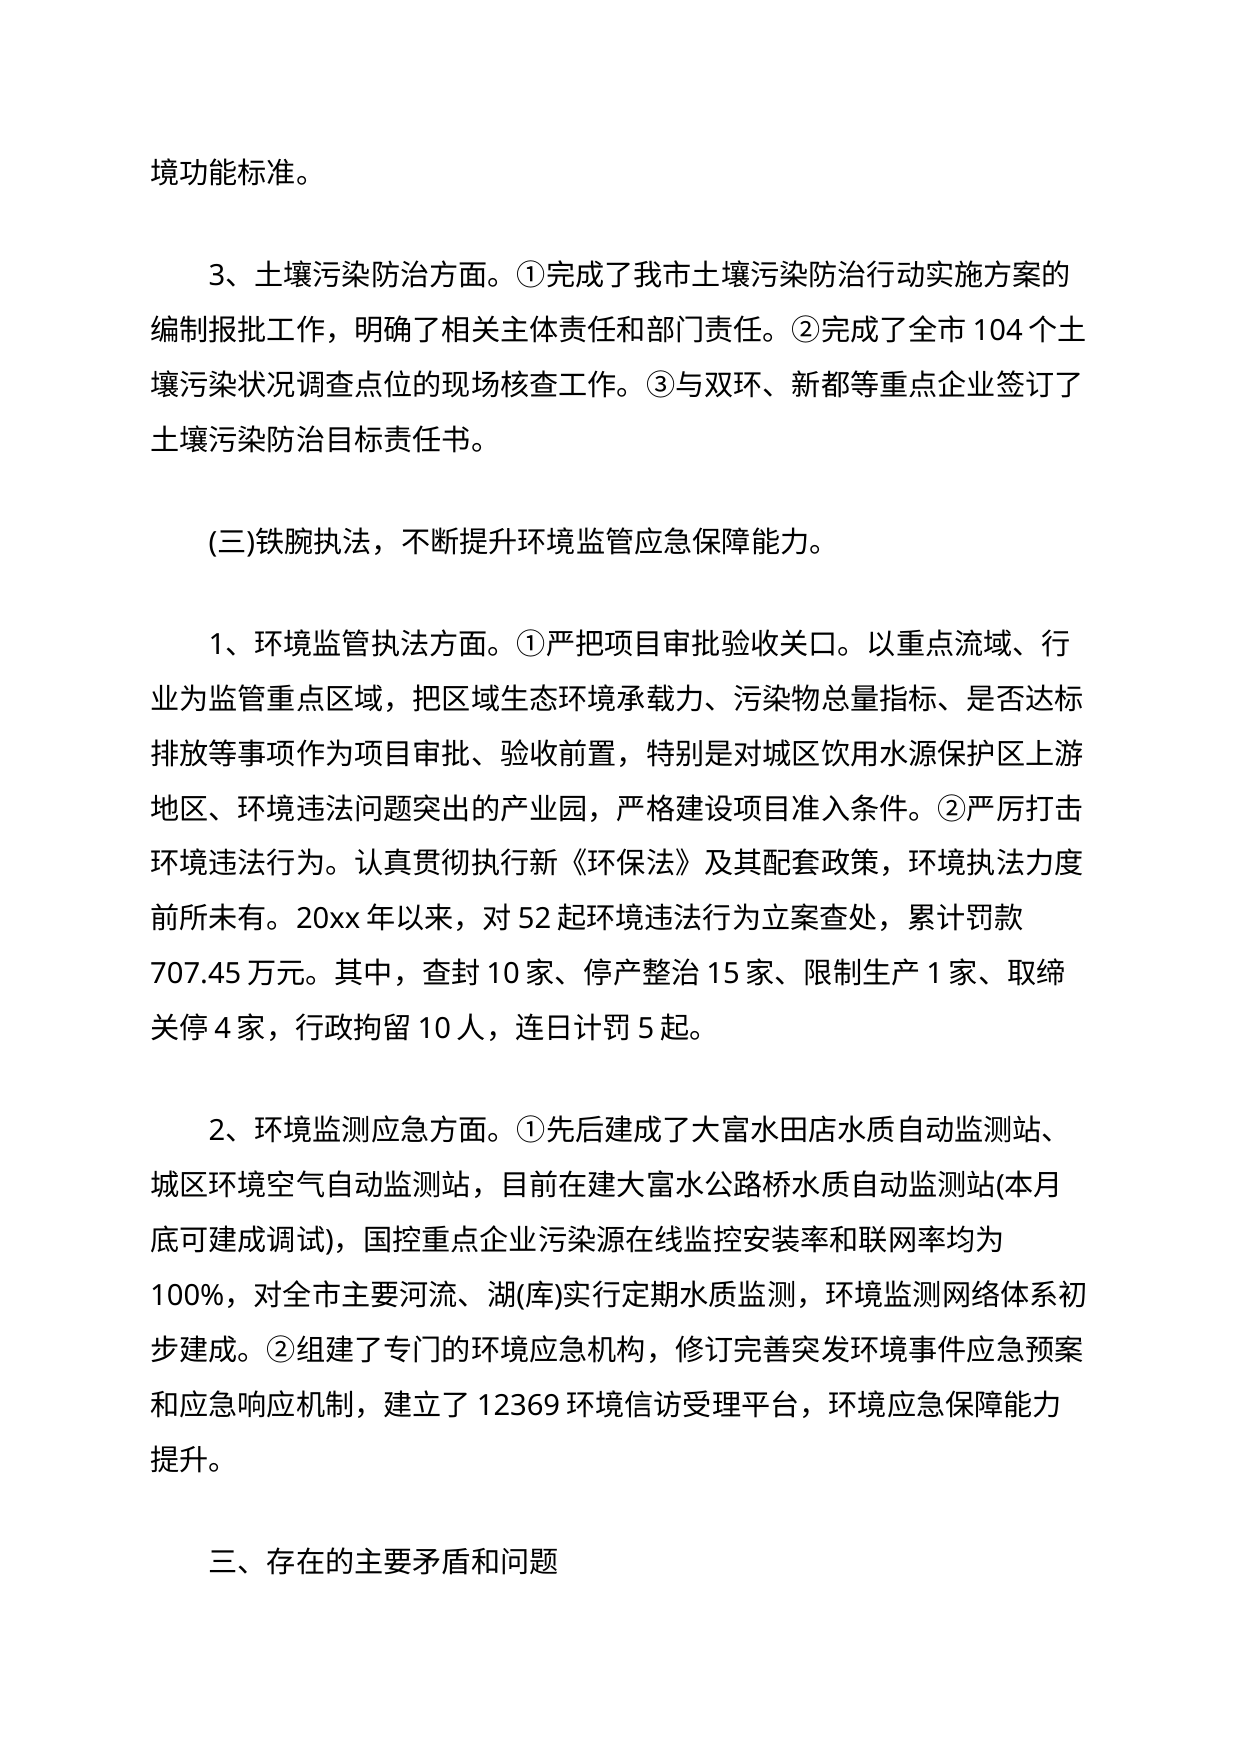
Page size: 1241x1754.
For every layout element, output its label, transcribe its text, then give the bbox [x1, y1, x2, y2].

text (三)铁腕执法，不断提升环境监管应急保障能力。 [150, 518, 1090, 561]
text 3、土壤污染防治方面。①完成了我市土壤污染防治行动实施方案的编制报批工作，明确了相关主体责任和部门责任。②完成了全市104个土壤污染状况调查点位的现场核查工作。③与双环、新都等重点企业签订了土壤污染防治目标责任书。 [150, 252, 1090, 459]
text 三、存在的主要矛盾和问题 [150, 1539, 1090, 1581]
text 1、环境监管执法方面。①严把项目审批验收关口。以重点流域、行业为监管重点区域，把区域生态环境承载力、污染物总量指标、是否达标排放等事项作为项目审批、验收前置，特别是对城区饮用水源保护区上游地区、环境违法问题突出的产业园，严格建设项目准入条件。②严厉打击环境违法行为。认真贯彻执行新《环保法》及其配套政策，环境执法力度前所未有。20xx年以来，对52起环境违法行为立案查处，累计罚款707.45万元。其中，查封10家、停产整治15家、限制生产1家、取缔关停4家，行政拘留10人，连日计罚5起。 [150, 620, 1090, 1047]
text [150, 150, 1090, 192]
text 2、环境监测应急方面。①先后建成了大富水田店水质自动监测站、城区环境空气自动监测站，目前在建大富水公路桥水质自动监测站(本月底可建成调试)，国控重点企业污染源在线监控安装率和联网率均为100%，对全市主要河流、湖(库)实行定期水质监测，环境监测网络体系初步建成。②组建了专门的环境应急机构，修订完善突发环境事件应急预案和应急响应机制，建立了12369环境信访受理平台，环境应急保障能力提升。 [150, 1107, 1090, 1479]
